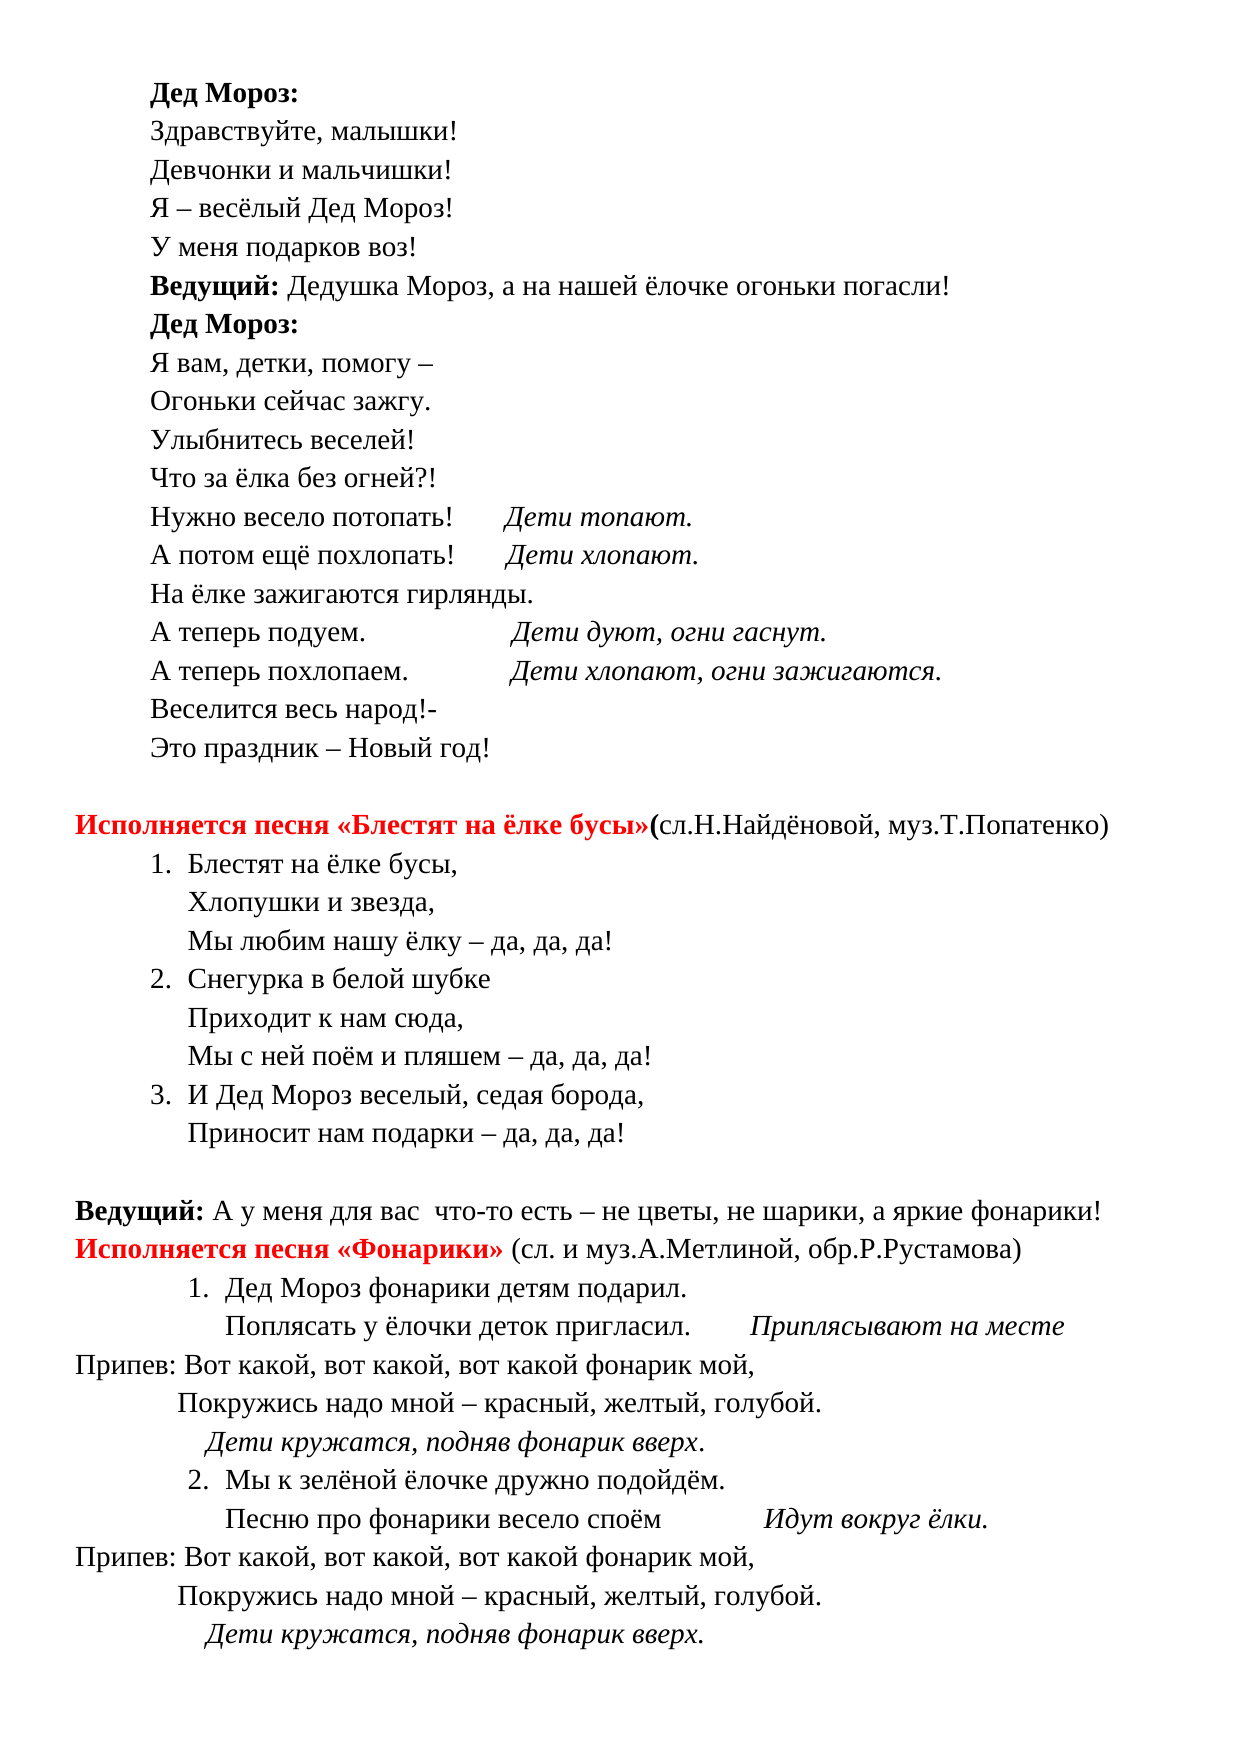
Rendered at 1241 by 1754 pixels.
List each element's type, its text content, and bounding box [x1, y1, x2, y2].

list Песню про фонарики весело споём Идут вокруг ёлки. [225, 1501, 1165, 1534]
list Я – весёлый Дед Мороз! [150, 191, 1165, 224]
text Исполняется песня «Блестят на ёлке бусы»(сл.Н.Найдёновой, муз.Т.Попатенко) [75, 807, 1165, 841]
list Девчонки и мальчишки! [150, 152, 1165, 186]
text Припев: Вот какой, вот какой, вот какой фонарик мой, [75, 1347, 1165, 1380]
list Веселится весь народ!- [150, 692, 1165, 725]
list Я вам, детки, помогу – [150, 345, 1165, 378]
text Дети кружатся, подняв фонарик вверх. [75, 1617, 1165, 1650]
list Улыбнитесь веселей! [150, 422, 1165, 455]
list А потом ещё похлопать! Дети хлопают. [150, 537, 1165, 571]
text Исполняется песня «Фонарики» (сл. и муз.А.Метлиной, обр.Р.Рустамова) [75, 1231, 1165, 1265]
text Ведущий: А у меня для вас что-то есть – не цветы, не шарики, а яркие фонарики! [75, 1193, 1165, 1226]
list Хлопушки и звезда, [187, 884, 1165, 918]
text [75, 1578, 1165, 1612]
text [75, 1539, 1165, 1573]
list Дед Мороз фонарики детям подарил. [187, 1270, 1165, 1303]
list Что за ёлка без огней?! [150, 460, 1165, 494]
list Приносит нам подарки – да, да, да! [187, 1116, 1165, 1149]
text Дети кружатся, подняв фонарик вверх. [75, 1424, 1165, 1457]
list Мы любим нашу ёлку – да, да, да! [187, 923, 1165, 956]
list Ведущий: Дедушка Мороз, а на нашей ёлочке огоньки погасли! [150, 268, 1165, 301]
list Это праздник – Новый год! [150, 730, 1165, 764]
list У меня подарков воз! [150, 229, 1165, 263]
list А теперь подуем. Дети дуют, огни гаснут. [150, 614, 1165, 648]
list Снегурка в белой шубке [150, 961, 1165, 995]
text Покружись надо мной – красный, желтый, голубой. [75, 1385, 1165, 1419]
list А теперь похлопаем. Дети хлопают, огни зажигаются. [150, 653, 1165, 687]
list Приходит к нам сюда, [187, 1000, 1165, 1033]
list И Дед Мороз веселый, седая борода, [150, 1077, 1165, 1111]
list На ёлке зажигаются гирлянды. [150, 576, 1165, 609]
list Нужно весело потопать! Дети топают. [150, 499, 1165, 532]
list Блестят на ёлке бусы, [150, 846, 1165, 879]
list Дед Мороз: [150, 306, 1165, 340]
list Мы с ней поём и пляшем – да, да, да! [187, 1038, 1165, 1072]
list Поплясать у ёлочки деток пригласил. Приплясывают на месте [225, 1308, 1165, 1342]
list Дед Мороз: [150, 75, 1165, 108]
list Огоньки сейчас зажгу. [150, 383, 1165, 417]
list Здравствуйте, малышки! [150, 113, 1165, 147]
list Мы к зелёной ёлочке дружно подойдём. [187, 1462, 1165, 1496]
